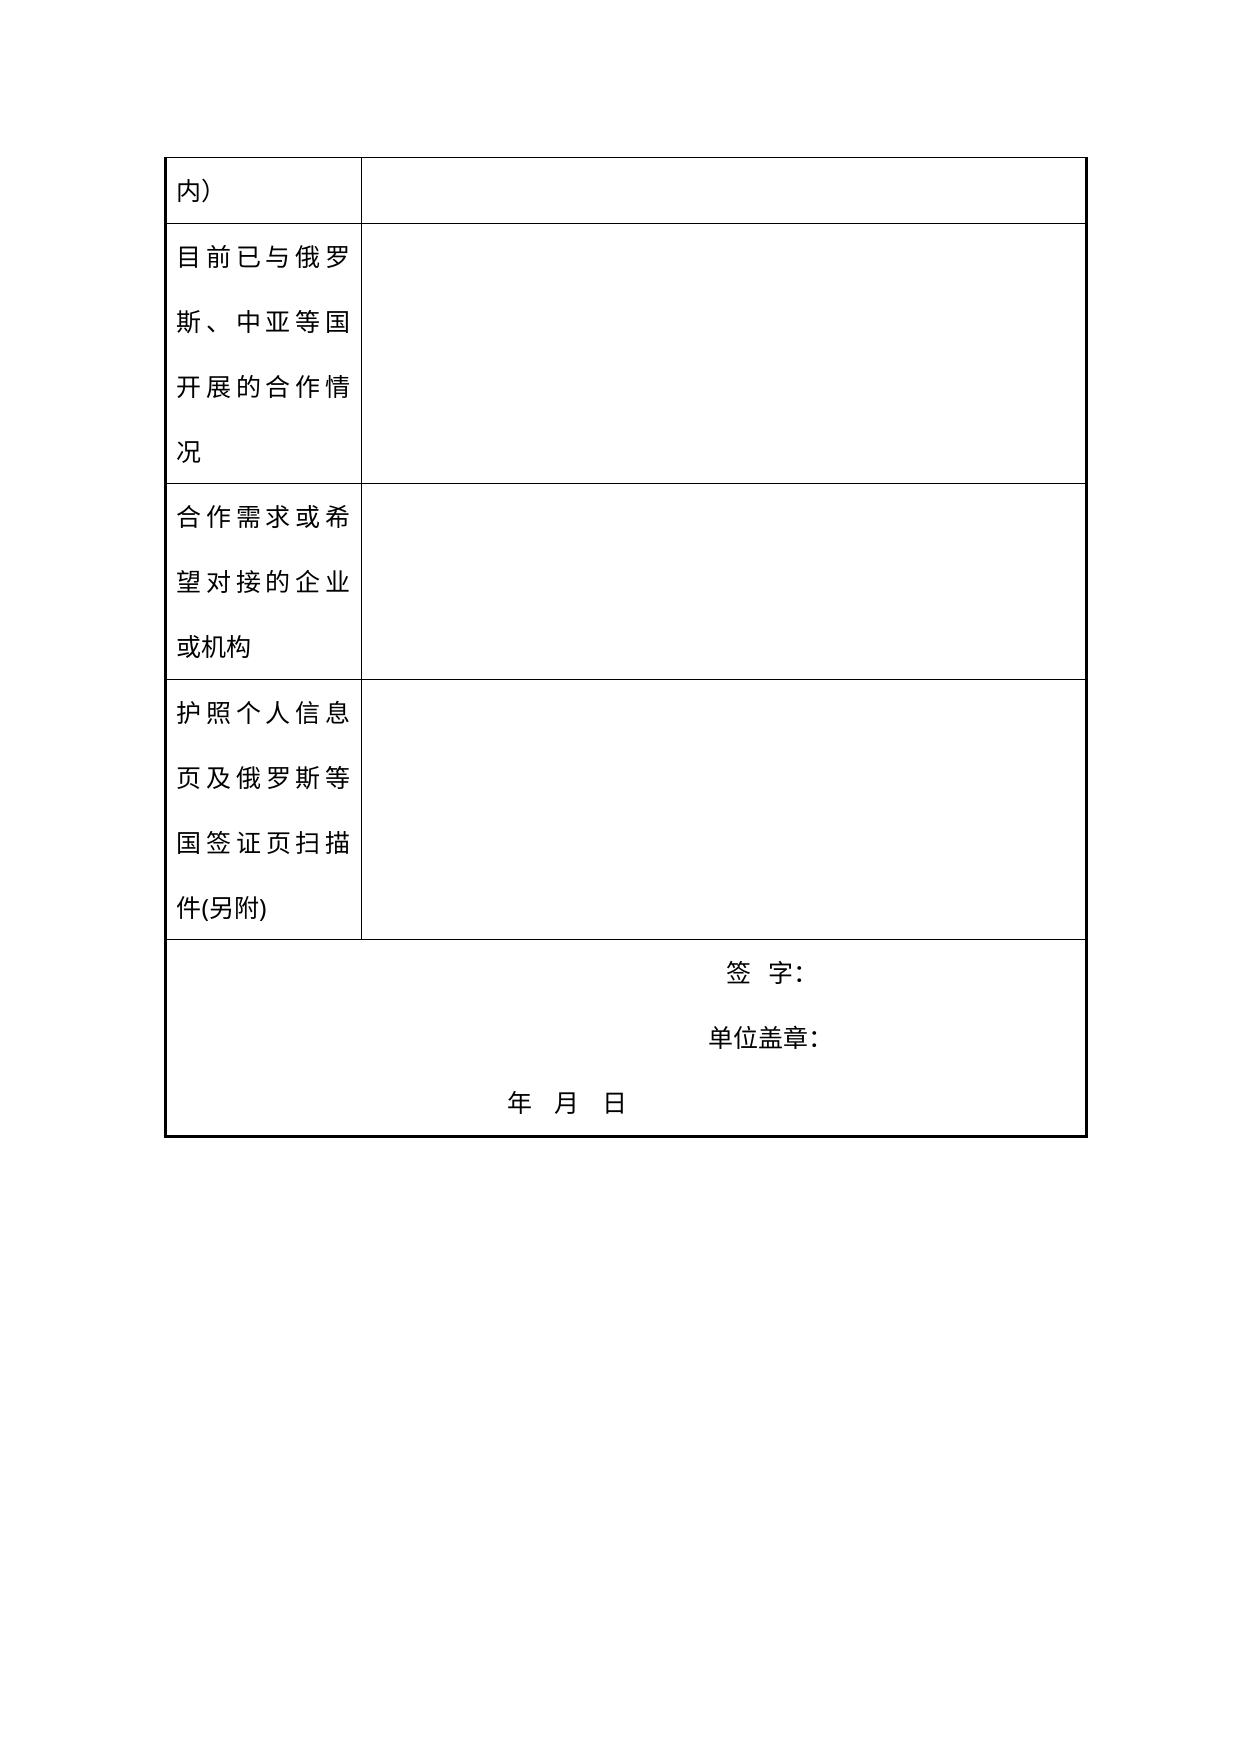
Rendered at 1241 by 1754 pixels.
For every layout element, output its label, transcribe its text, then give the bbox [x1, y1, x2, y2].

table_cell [167, 158, 361, 222]
table_cell [362, 484, 1085, 678]
table_cell [362, 158, 1085, 222]
table_cell 签 字： 单位盖章： 年 月 日 [167, 940, 1085, 1134]
table_cell [362, 224, 1085, 483]
table_cell [362, 680, 1085, 939]
table_cell 目前已与俄罗斯、中亚等国开展的合作情况 [167, 224, 361, 483]
table_cell 合作需求或希望对接的企业或机构 [167, 484, 361, 678]
table_cell 护照个人信息页及俄罗斯等国签证页扫描件(另附) [167, 680, 361, 939]
